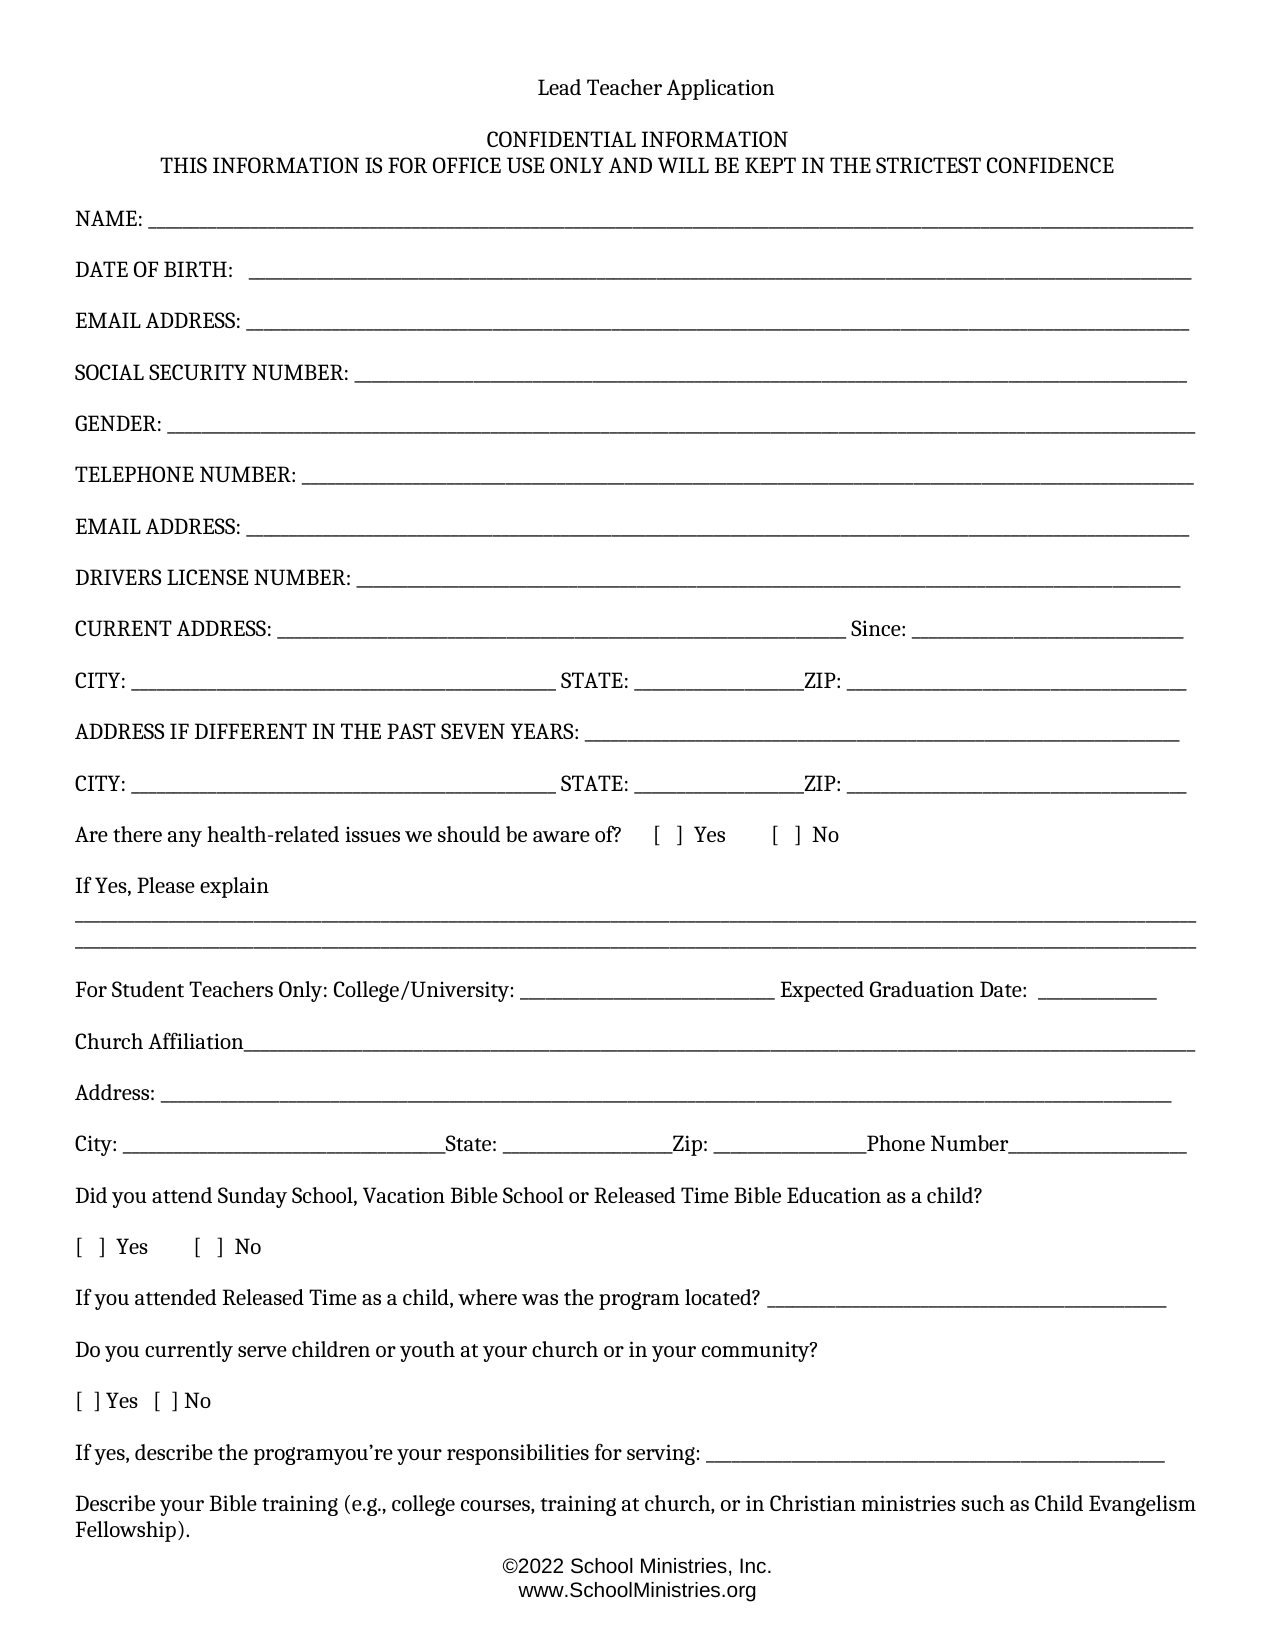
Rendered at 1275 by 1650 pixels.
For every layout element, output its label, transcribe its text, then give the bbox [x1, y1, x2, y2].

text Lead Teacher Application [75, 75, 1200, 101]
text If yes, describe the programyou’re your responsibilities for serving: ______________________________________________________ [75, 1439, 1200, 1466]
text NAME: ___________________________________________________________________________________________________________________________ [75, 205, 1200, 232]
text If Yes, Please explain ________________________________________________________________________________________________________________________________________________________________________________________________________________________________________________________________________ [75, 873, 1200, 952]
text Church Affiliation________________________________________________________________________________________________________________ [75, 1028, 1200, 1055]
text For Student Teachers Only: College/University: ______________________________ Expected Graduation Date: ______________ [75, 977, 1200, 1003]
text CITY: __________________________________________________ STATE: ____________________ZIP: ________________________________________ [75, 770, 1200, 797]
text CONFIDENTIAL INFORMATION [75, 126, 1200, 153]
text DRIVERS LICENSE NUMBER: _________________________________________________________________________________________________ [75, 565, 1200, 591]
text DATE OF BIRTH: _______________________________________________________________________________________________________________ [75, 257, 1200, 283]
text [ ] Yes [ ] No [75, 1234, 1200, 1260]
text [ ] Yes [ ] No [75, 1388, 1200, 1414]
text GENDER: _________________________________________________________________________________________________________________________ [75, 411, 1200, 437]
text EMAIL ADDRESS: _______________________________________________________________________________________________________________ [75, 308, 1200, 334]
text THIS INFORMATION IS FOR OFFICE USE ONLY AND WILL BE KEPT IN THE STRICTEST CONFIDENCE [75, 153, 1200, 179]
text Did you attend Sunday School, Vacation Bible School or Released Time Bible Education as a child? [75, 1182, 1200, 1209]
text EMAIL ADDRESS: _______________________________________________________________________________________________________________ [75, 513, 1200, 540]
text City: ______________________________________State: ____________________Zip: __________________Phone Number_____________________ [75, 1131, 1200, 1157]
text SOCIAL SECURITY NUMBER: __________________________________________________________________________________________________ [75, 359, 1200, 386]
text CITY: __________________________________________________ STATE: ____________________ZIP: ________________________________________ [75, 668, 1200, 694]
text Address: _______________________________________________________________________________________________________________________ [75, 1080, 1200, 1106]
text ADDRESS IF DIFFERENT IN THE PAST SEVEN YEARS: ______________________________________________________________________ [75, 719, 1200, 745]
text CURRENT ADDRESS: ___________________________________________________________________ Since: ________________________________ [75, 616, 1200, 643]
text Are there any health-related issues we should be aware of? [ ] Yes [ ] No [75, 822, 1200, 848]
text If you attended Released Time as a child, where was the program located? _______________________________________________ [762, 1285, 1200, 1312]
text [75, 1491, 1200, 1543]
text TELEPHONE NUMBER: _________________________________________________________________________________________________________ [75, 462, 1200, 488]
text Do you currently serve children or youth at your church or in your community? [75, 1337, 1200, 1363]
